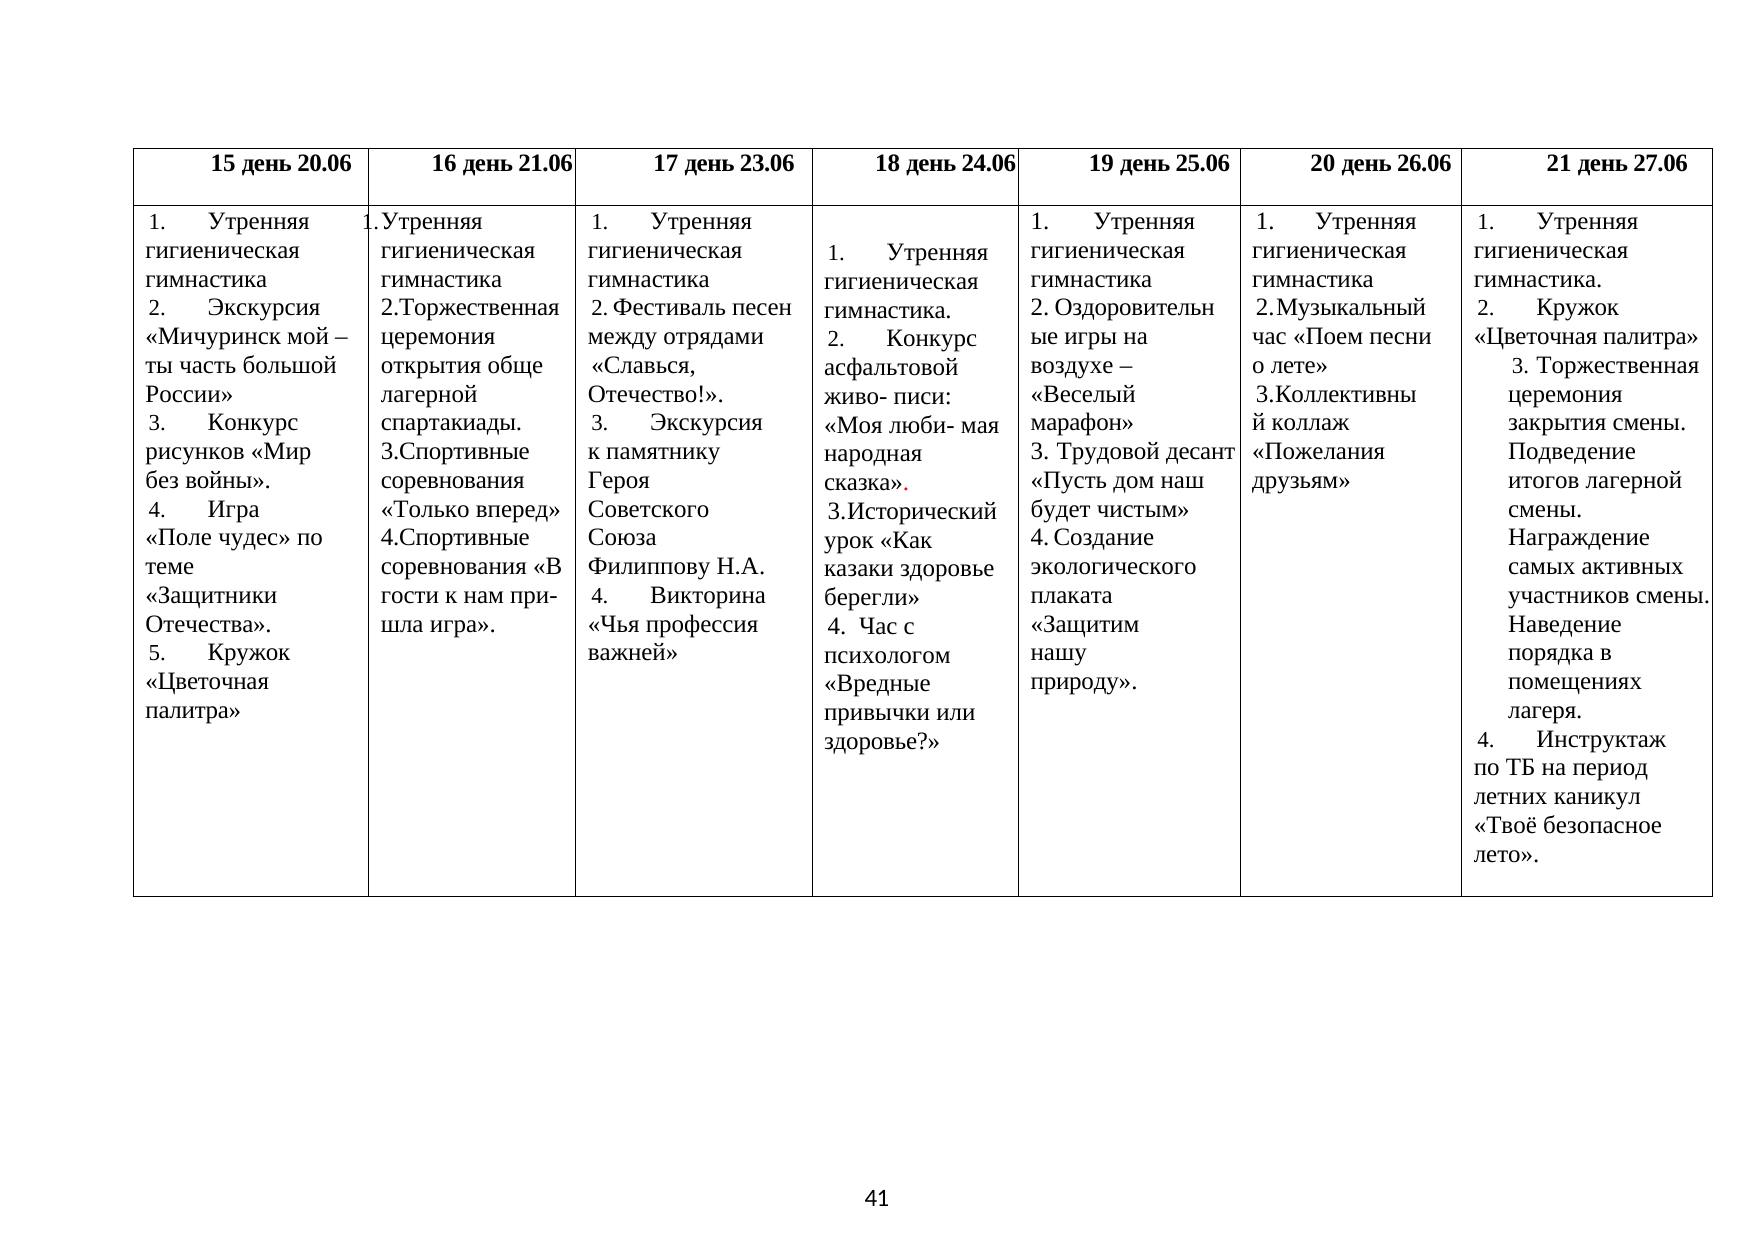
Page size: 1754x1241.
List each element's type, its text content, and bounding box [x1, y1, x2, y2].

table_header 15 день 20.06 [134, 149, 368, 205]
table_header 19 день 25.06 [1019, 149, 1240, 205]
table_cell Утренняя гигиеническая гимнастика Экскурсия «Мичуринск мой – ты часть большой России» Конкурс рисунков «Мир без войны». Игра «Поле чудес» по теме «Защитники Отечества». Кружок «Цветочная палитра» [134, 206, 368, 896]
table_cell Утренняя гигиеническая гимнастика. Кружок «Цветочная палитра» Торжественная церемония закрытия смены. Подведение итогов лагерной смены. Награждение самых активных участников смены. Наведение порядка в помещениях лагеря. Инструктаж по ТБ на период летних каникул «Твоё безопасное лето». [1462, 206, 1712, 896]
table_cell Утренняя гигиеническая гимнастика Музыкальный час «Поем песни о лете» Коллективный коллаж «Пожелания друзьям» [1241, 206, 1461, 896]
table_header 16 день 21.06 [369, 149, 575, 205]
table_cell Утренняя гигиеническая гимнастика. Конкурс асфальтовой живо- писи: «Моя люби- мая народная сказка». Исторический урок «Как казаки здоровье берегли» Час с психологом «Вредные привычки или здоровье?» [813, 206, 1018, 896]
table_cell Утренняя гигиеническая гимнастика Фестиваль песен между отрядами «Славься, Отечество!». Экскурсия к памятнику Героя Советского Союза Филиппову Н.А. Викторина «Чья профессия важней» [576, 206, 812, 896]
table_header 17 день 23.06 [576, 149, 812, 205]
table_cell Утренняя гигиеническая гимнастика 2.Торжественная церемония открытия обще лагерной спартакиады. 3.Спортивные соревнования «Только вперед» 4.Спортивные соревнования «В гости к нам при- шла игра». [369, 206, 575, 896]
table_header 18 день 24.06 [813, 149, 1018, 205]
table_header 20 день 26.06 [1241, 149, 1461, 205]
table_cell Утренняя гигиеническая гимнастика Оздоровительные игры на воздухе – «Веселый марафон» Трудовой десант «Пусть дом наш будет чистым» Создание экологического плаката «Защитим нашу природу». [1019, 206, 1240, 896]
table_header 21 день 27.06 [1462, 149, 1712, 205]
